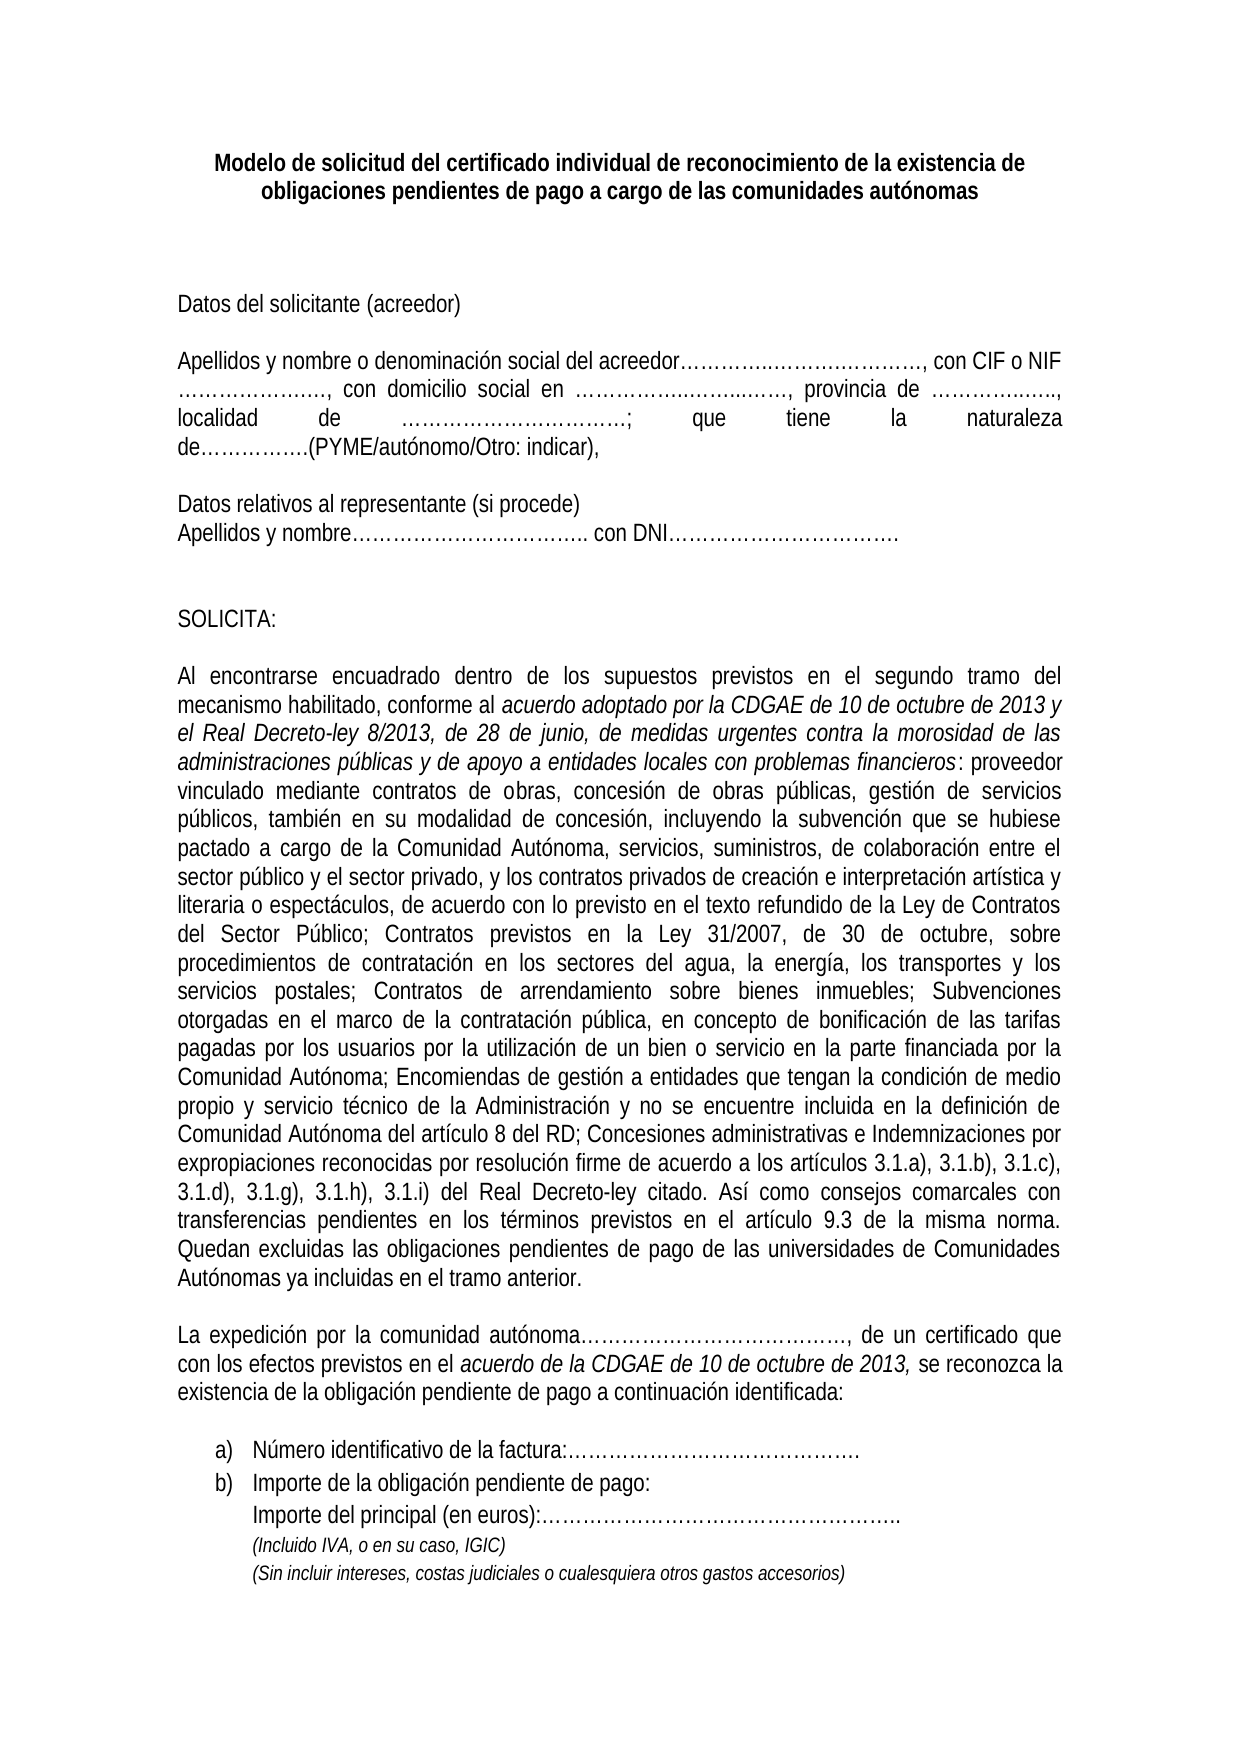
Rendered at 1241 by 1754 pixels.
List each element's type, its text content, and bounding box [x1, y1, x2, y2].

list Importe de la obligación pendiente de pago: [215, 1467, 1063, 1496]
text Modelo de solicitud del certificado individual de reconocimiento de la existencia de obligaciones pendientes de pago a cargo de las comunidades autónomas [177, 148, 1063, 205]
list Número identificativo de la factura:……………………………………. [215, 1434, 1063, 1463]
text SOLICITA: [177, 604, 1063, 632]
text Importe del principal (en euros):…………………………………………….. [252, 1500, 1063, 1529]
text Apellidos y nombre o denominación social del acreedor…………..……….…………, con CIF o NIF ……………….…, con domicilio social en ……………..……...……, provincia de …………..….., localidad de ……………………………; que tiene la naturaleza de…………….(PYME/autónomo/Otro: indicar), [177, 346, 1063, 460]
text (Incluido IVA, o en su caso, IGIC) [252, 1533, 1063, 1557]
text Al encontrarse encuadrado dentro de los supuestos previstos en el segundo tramo del mecanismo habilitado, conforme al acuerdo adoptado por la CDGAE de 10 de octubre de 2013 y el Real Decreto-ley 8/2013, de 28 de junio, de medidas urgentes contra la morosidad de las administraciones públicas y de apoyo a entidades locales con problemas financieros: proveedor vinculado mediante contratos de obras, concesión de obras públicas, gestión de servicios públicos, también en su modalidad de concesión, incluyendo la subvención que se hubiese pactado a cargo de la Comunidad Autónoma, servicios, suministros, de colaboración entre el sector público y el sector privado, y los contratos privados de creación e interpretación artística y literaria o espectáculos, de acuerdo con lo previsto en el texto refundido de la Ley de Contratos del Sector Público; Contratos previstos en la Ley 31/2007, de 30 de octubre, sobre procedimientos de contratación en los sectores del agua, la energía, los transportes y los servicios postales; Contratos de arrendamiento sobre bienes inmuebles; Subvenciones otorgadas en el marco de la contratación pública, en concepto de bonificación de las tarifas pagadas por los usuarios por la utilización de un bien o servicio en la parte financiada por la Comunidad Autónoma; Encomiendas de gestión a entidades que tengan la condición de medio propio y servicio técnico de la Administración y no se encuentre incluida en la definición de Comunidad Autónoma del artículo 8 del RD; Concesiones administrativas e Indemnizaciones por expropiaciones reconocidas por resolución firme de acuerdo a los artículos 3.1.a), 3.1.b), 3.1.c), 3.1.d), 3.1.g), 3.1.h), 3.1.i) del Real Decreto-ley citado. Así como consejos comarcales con transferencias pendientes en los términos previstos en el artículo 9.3 de la misma norma. Quedan excluidas las obligaciones pendientes de pago de las universidades de Comunidades Autónomas ya incluidas en el tramo anterior. [177, 661, 1063, 1291]
text Datos del solicitante (acreedor) [177, 288, 1063, 317]
text (Sin incluir intereses, costas judiciales o cualesquiera otros gastos accesorios) [252, 1561, 1063, 1585]
text Apellidos y nombre…………………………….. con DNI……………………………. [177, 518, 1063, 546]
text Datos relativos al representante (si procede) [177, 489, 1063, 518]
text La expedición por la comunidad autónoma…………………………………, de un certificado que con los efectos previstos en el acuerdo de la CDGAE de 10 de octubre de 2013, se reconozca la existencia de la obligación pendiente de pago a continuación identificada: [177, 1320, 1063, 1406]
